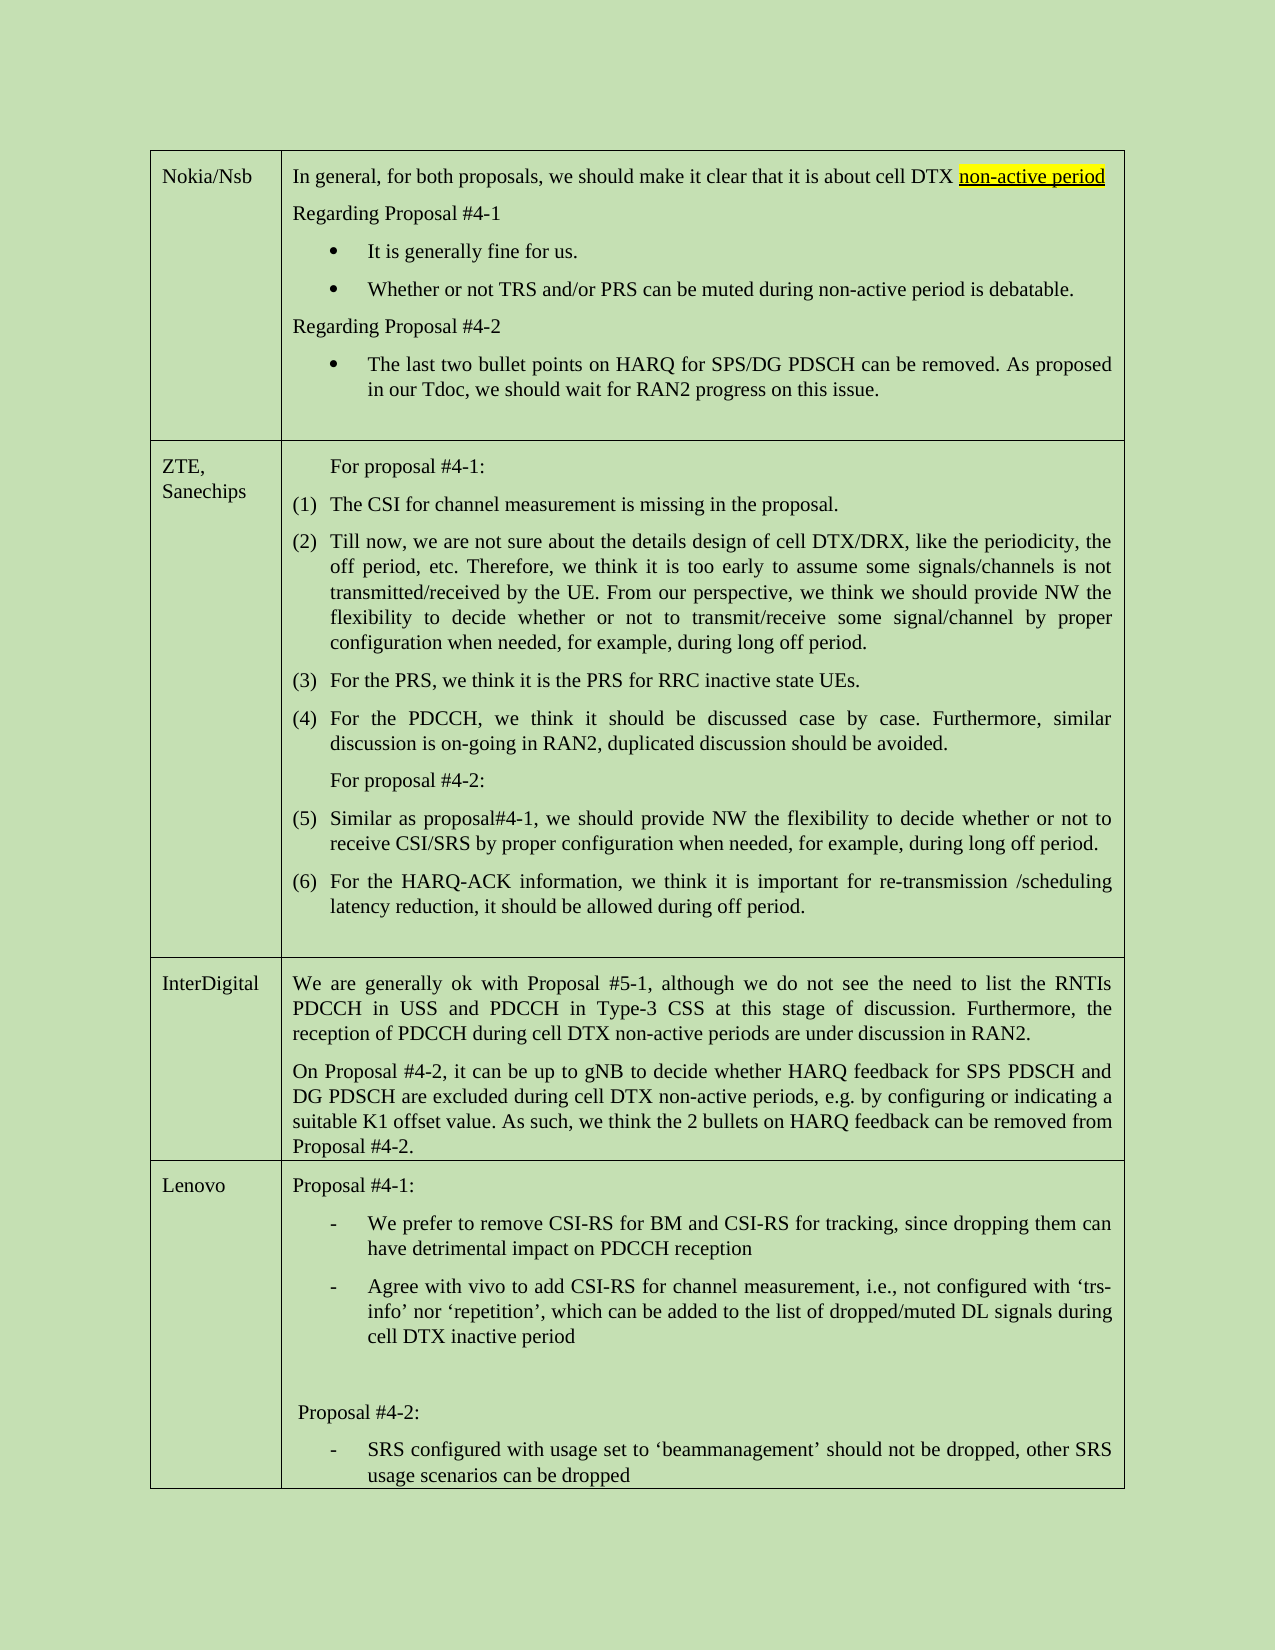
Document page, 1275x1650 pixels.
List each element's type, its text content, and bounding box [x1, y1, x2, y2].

table_cell For proposal #4-1: The CSI for channel measurement is missing in the proposal. Till now, we are not sure about the details design of cell DTX/DRX, like the periodicity, the off period, etc. Therefore, we think it is too early to assume some signals/channels is not transmitted/received by the UE. From our perspective, we think we should provide NW the flexibility to decide whether or not to transmit/receive some signal/channel by proper configuration when needed, for example, during long off period. For the PRS, we think it is the PRS for RRC inactive state UEs. For the PDCCH, we think it should be discussed case by case. Furthermore, similar discussion is on-going in RAN2, duplicated discussion should be avoided. For proposal #4-2: Similar as proposal#4-1, we should provide NW the flexibility to decide whether or not to receive CSI/SRS by proper configuration when needed, for example, during long off period. For the HARQ-ACK information, we think it is important for re-transmission /scheduling latency reduction, it should be allowed during off period. [282, 441, 1124, 957]
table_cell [282, 1161, 1124, 1488]
table_cell ZTE, Sanechips [151, 441, 281, 957]
table_cell InterDigital [151, 958, 281, 1159]
table_cell Lenovo [151, 1161, 281, 1488]
table_cell Nokia/Nsb [151, 151, 281, 440]
table_cell We are generally ok with Proposal #5-1, although we do not see the need to list the RNTIs PDCCH in USS and PDCCH in Type-3 CSS at this stage of discussion. Furthermore, the reception of PDCCH during cell DTX non-active periods are under discussion in RAN2. On Proposal #4-2, it can be up to gNB to decide whether HARQ feedback for SPS PDSCH and DG PDSCH are excluded during cell DTX non-active periods, e.g. by configuring or indicating a suitable K1 offset value. As such, we think the 2 bullets on HARQ feedback can be removed from Proposal #4-2. [282, 958, 1124, 1159]
table_cell In general, for both proposals, we should make it clear that it is about cell DTX non-active period Regarding Proposal #4-1 It is generally fine for us. Whether or not TRS and/or PRS can be muted during non-active period is debatable. Regarding Proposal #4-2 The last two bullet points on HARQ for SPS/DG PDSCH can be removed. As proposed in our Tdoc, we should wait for RAN2 progress on this issue. [282, 151, 1124, 440]
